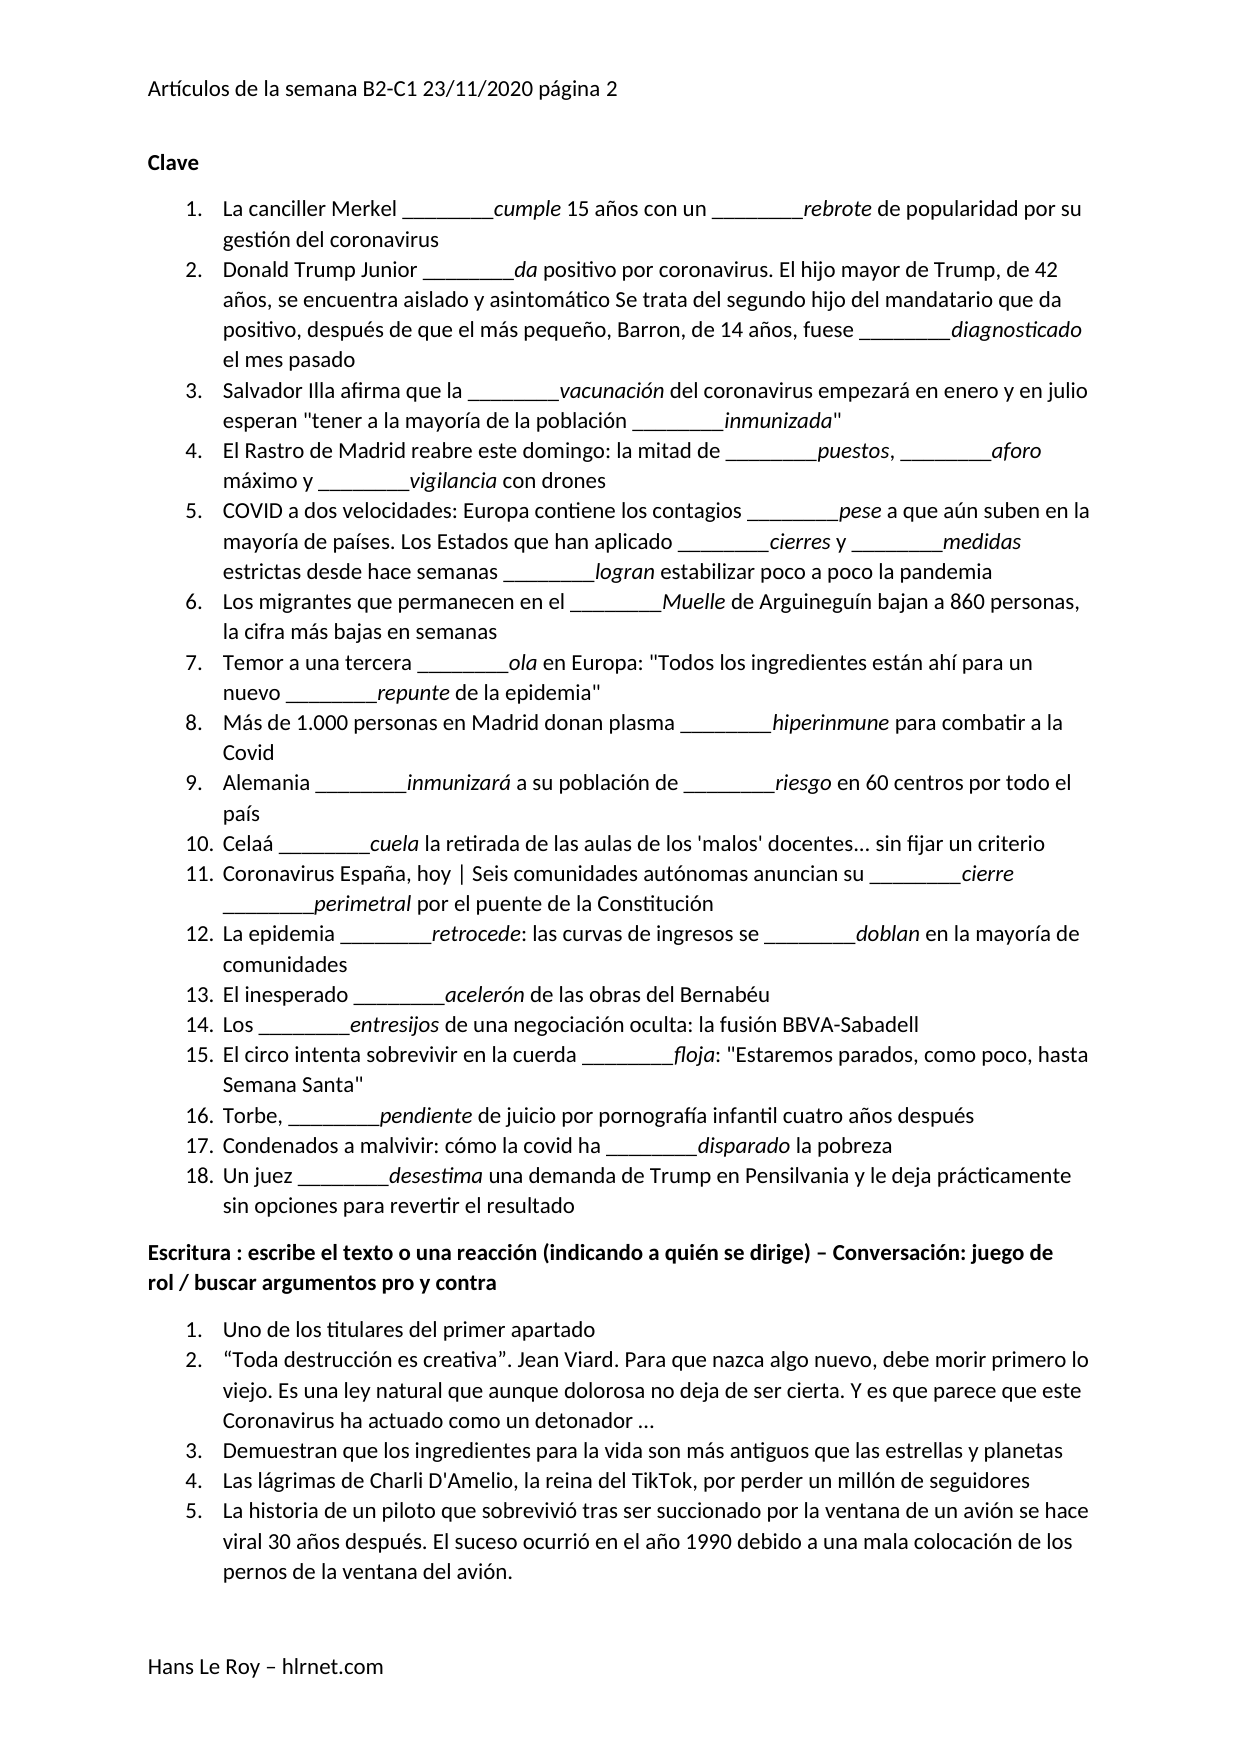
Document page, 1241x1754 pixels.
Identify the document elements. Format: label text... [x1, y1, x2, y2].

text Clave [148, 148, 1093, 176]
list Uno de los titulares del primer apartado [185, 1315, 1093, 1343]
list El Rastro de Madrid reabre este domingo: la mitad de ________puestos, ________aforo máximo y ________vigilancia con drones [185, 436, 1093, 494]
list “Toda destrucción es creativa”. Jean Viard. Para que nazca algo nuevo, debe morir primero lo viejo. Es una ley natural que aunque dolorosa no deja de ser cierta. Y es que parece que este Coronavirus ha actuado como un detonador … [185, 1346, 1093, 1434]
list Condenados a malvivir: cómo la covid ha ________disparado la pobreza [185, 1131, 1093, 1159]
list Más de 1.000 personas en Madrid donan plasma ________hiperinmune para combatir a la Covid [185, 708, 1093, 766]
list Donald Trump Junior ________da positivo por coronavirus. El hijo mayor de Trump, de 42 años, se encuentra aislado y asintomático Se trata del segundo hijo del mandatario que da positivo, después de que el más pequeño, Barron, de 14 años, fuese ________diagnosticado el mes pasado [185, 255, 1093, 373]
list La epidemia ________retrocede: las curvas de ingresos se ________doblan en la mayoría de comunidades [185, 919, 1093, 978]
list Celaá ________cuela la retirada de las aulas de los 'malos' docentes... sin fijar un criterio [185, 829, 1093, 857]
list La canciller Merkel ________cumple 15 años con un ________rebrote de popularidad por su gestión del coronavirus [185, 194, 1093, 253]
list La historia de un piloto que sobrevivió tras ser succionado por la ventana de un avión se hace viral 30 años después. El suceso ocurrió en el año 1990 debido a una mala colocación de los pernos de la ventana del avión. [185, 1497, 1093, 1585]
list Temor a una tercera ________ola en Europa: "Todos los ingredientes están ahí para un nuevo ________repunte de la epidemia" [185, 648, 1093, 706]
list Un juez ________desestima una demanda de Trump en Pensilvania y le deja prácticamente sin opciones para revertir el resultado [185, 1161, 1093, 1219]
text Escritura : escribe el texto o una reacción (indicando a quién se dirige) – Conversación: juego de rol / buscar argumentos pro y contra [148, 1238, 1093, 1296]
list Coronavirus España, hoy | Seis comunidades autónomas anuncian su ________cierre ________perimetral por el puente de la Constitución [185, 859, 1093, 917]
list Demuestran que los ingredientes para la vida son más antiguos que las estrellas y planetas [185, 1436, 1093, 1464]
list COVID a dos velocidades: Europa contiene los contagios ________pese a que aún suben en la mayoría de países. Los Estados que han aplicado ________cierres y ________medidas estrictas desde hace semanas ________logran estabilizar poco a poco la pandemia [185, 497, 1093, 585]
list Salvador Illa afirma que la ________vacunación del coronavirus empezará en enero y en julio esperan "tener a la mayoría de la población ________inmunizada" [185, 376, 1093, 434]
list El circo intenta sobrevivir en la cuerda ________floja: "Estaremos parados, como poco, hasta Semana Santa" [185, 1040, 1093, 1098]
list Torbe, ________pendiente de juicio por pornografía infantil cuatro años después [185, 1101, 1093, 1129]
list El inesperado ________acelerón de las obras del Bernabéu [185, 980, 1093, 1008]
list Los migrantes que permanecen en el ________Muelle de Arguineguín bajan a 860 personas, la cifra más bajas en semanas [185, 587, 1093, 645]
list Las lágrimas de Charli D'Amelio, la reina del TikTok, por perder un millón de seguidores [185, 1466, 1093, 1494]
list Alemania ________inmunizará a su población de ________riesgo en 60 centros por todo el país [185, 768, 1093, 827]
list Los ________entresijos de una negociación oculta: la fusión BBVA-Sabadell [185, 1010, 1093, 1038]
